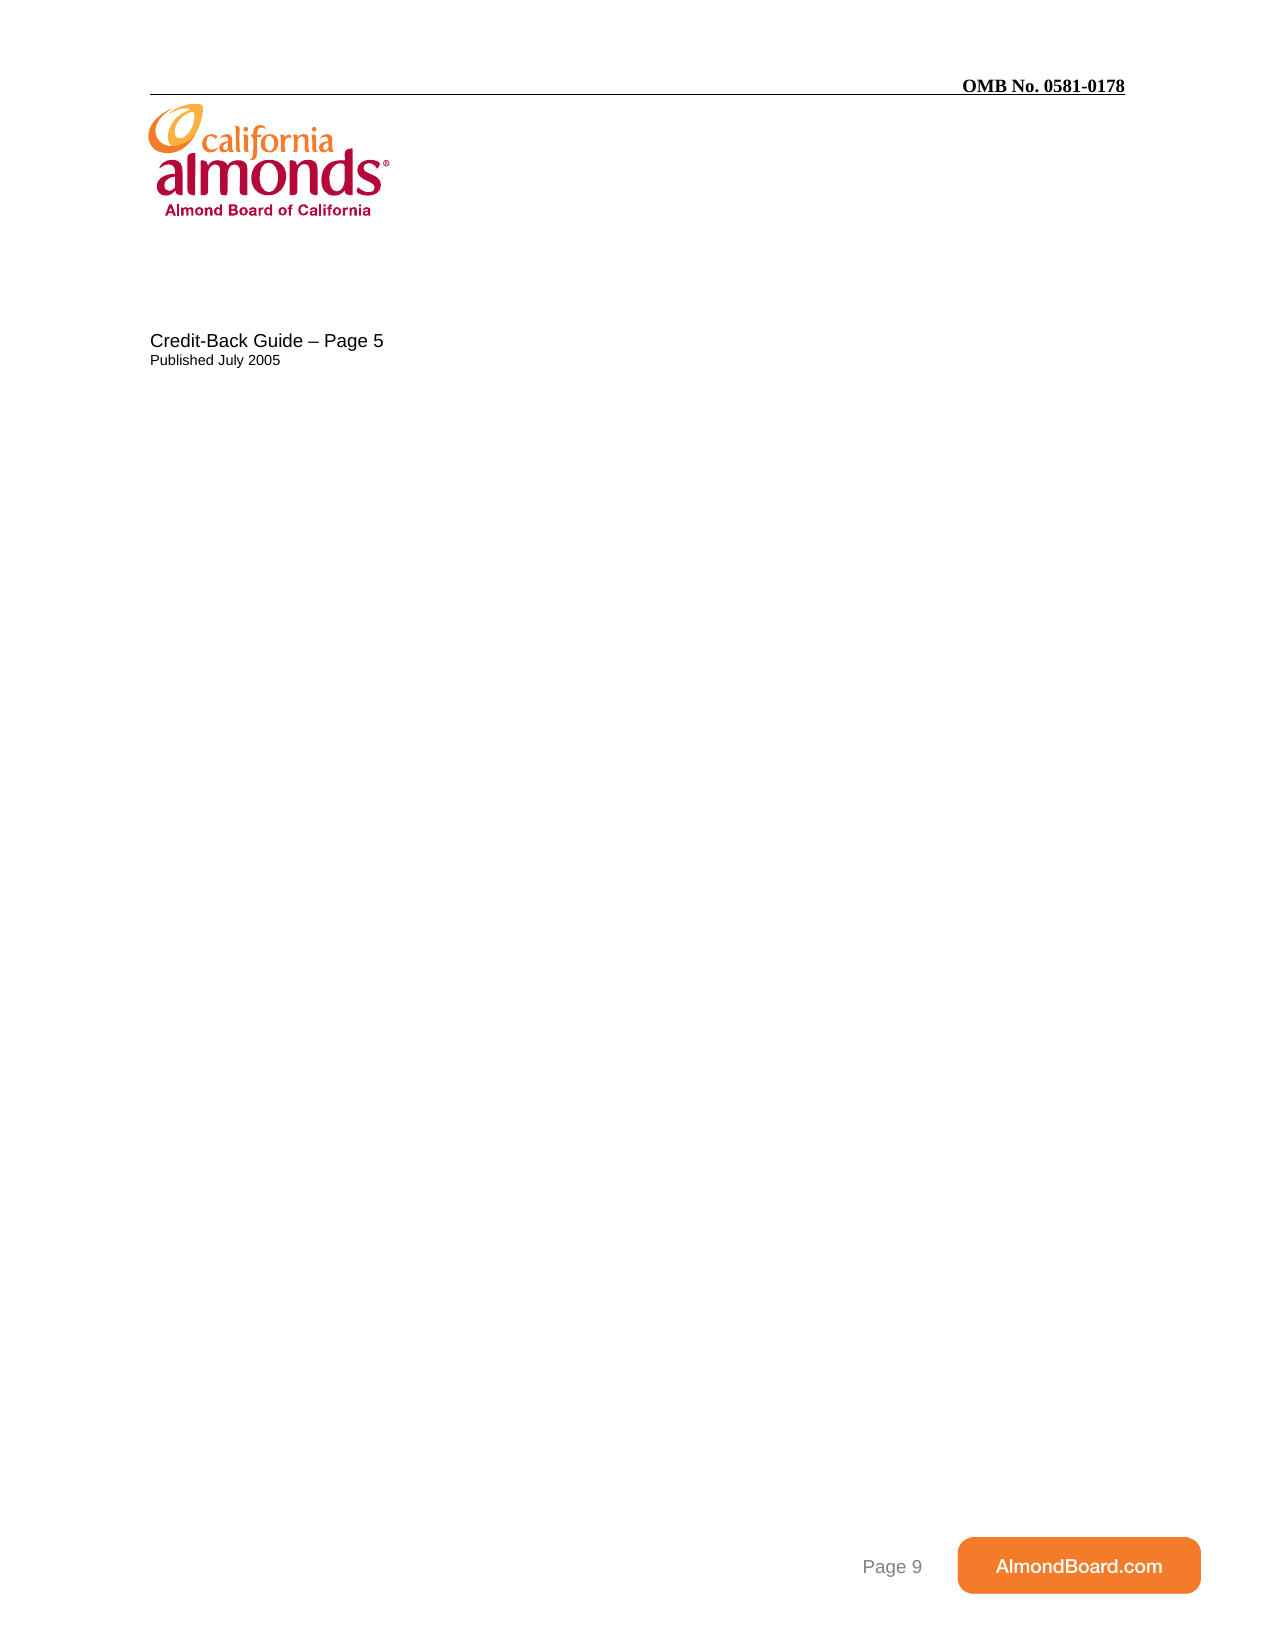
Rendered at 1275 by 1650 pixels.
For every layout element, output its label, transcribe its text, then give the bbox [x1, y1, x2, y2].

text Published July 2005 [150, 352, 1125, 368]
text Credit-Back Guide – Page 5 [150, 330, 1125, 352]
picture [0, 1537, 1275, 1650]
